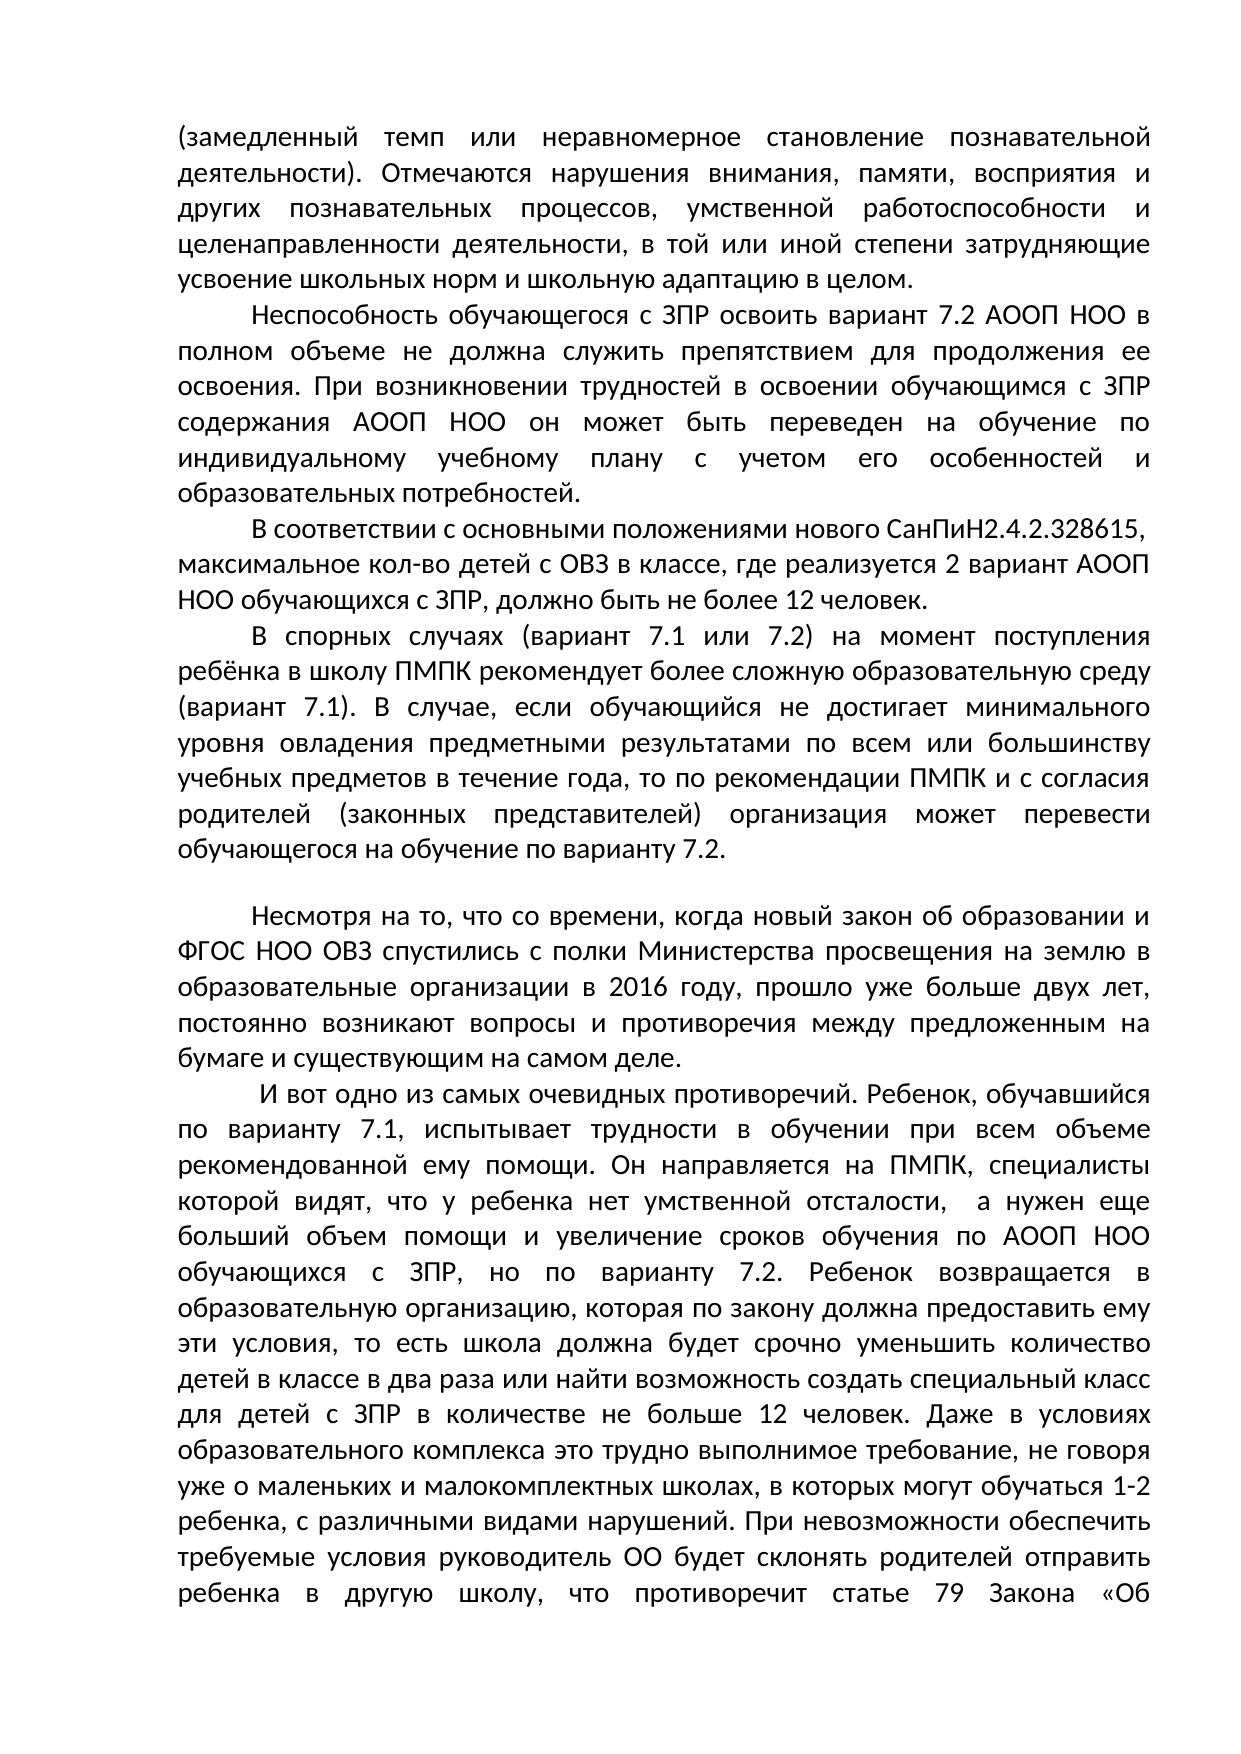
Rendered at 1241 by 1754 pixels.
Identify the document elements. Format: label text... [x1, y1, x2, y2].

text В спорных случаях (вариант 7.1 или 7.2) на момент поступления ребёнка в школу ПМПК рекомендует более сложную образовательную среду (вариант 7.1). В случае, если обучающийся не достигает минимального уровня овладения предметными результатами по всем или большинству учебных предметов в течение года, то по рекомендации ПМПК и с согласия родителей (законных представителей) организация может перевести обучающегося на обучение по варианту 7.2. [177, 617, 1152, 866]
text В соответствии с основными положениями нового СанПиН2.4.2.328615, [177, 510, 1152, 546]
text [177, 1075, 1152, 1609]
text Несмотря на то, что со времени, когда новый закон об образовании и ФГОС НОО ОВЗ спустились с полки Министерства просвещения на землю в образовательные организации в 2016 году, прошло уже больше двух лет, постоянно возникают вопросы и противоречия между предложенным на бумаге и существующим на самом деле. [177, 897, 1152, 1075]
text максимальное кол-во детей с ОВЗ в классе, где реализуется 2 вариант АООП НОО обучающихся с ЗПР, должно быть не более 12 человек. [177, 546, 1152, 617]
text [177, 118, 1152, 296]
text Неспособность обучающегося с ЗПР освоить вариант 7.2 АООП НОО в полном объеме не должна служить препятствием для продолжения ее освоения. При возникновении трудностей в освоении обучающимся с ЗПР содержания АООП НОО он может быть переведен на обучение по индивидуальному учебному плану с учетом его особенностей и образовательных потребностей. [177, 296, 1152, 510]
